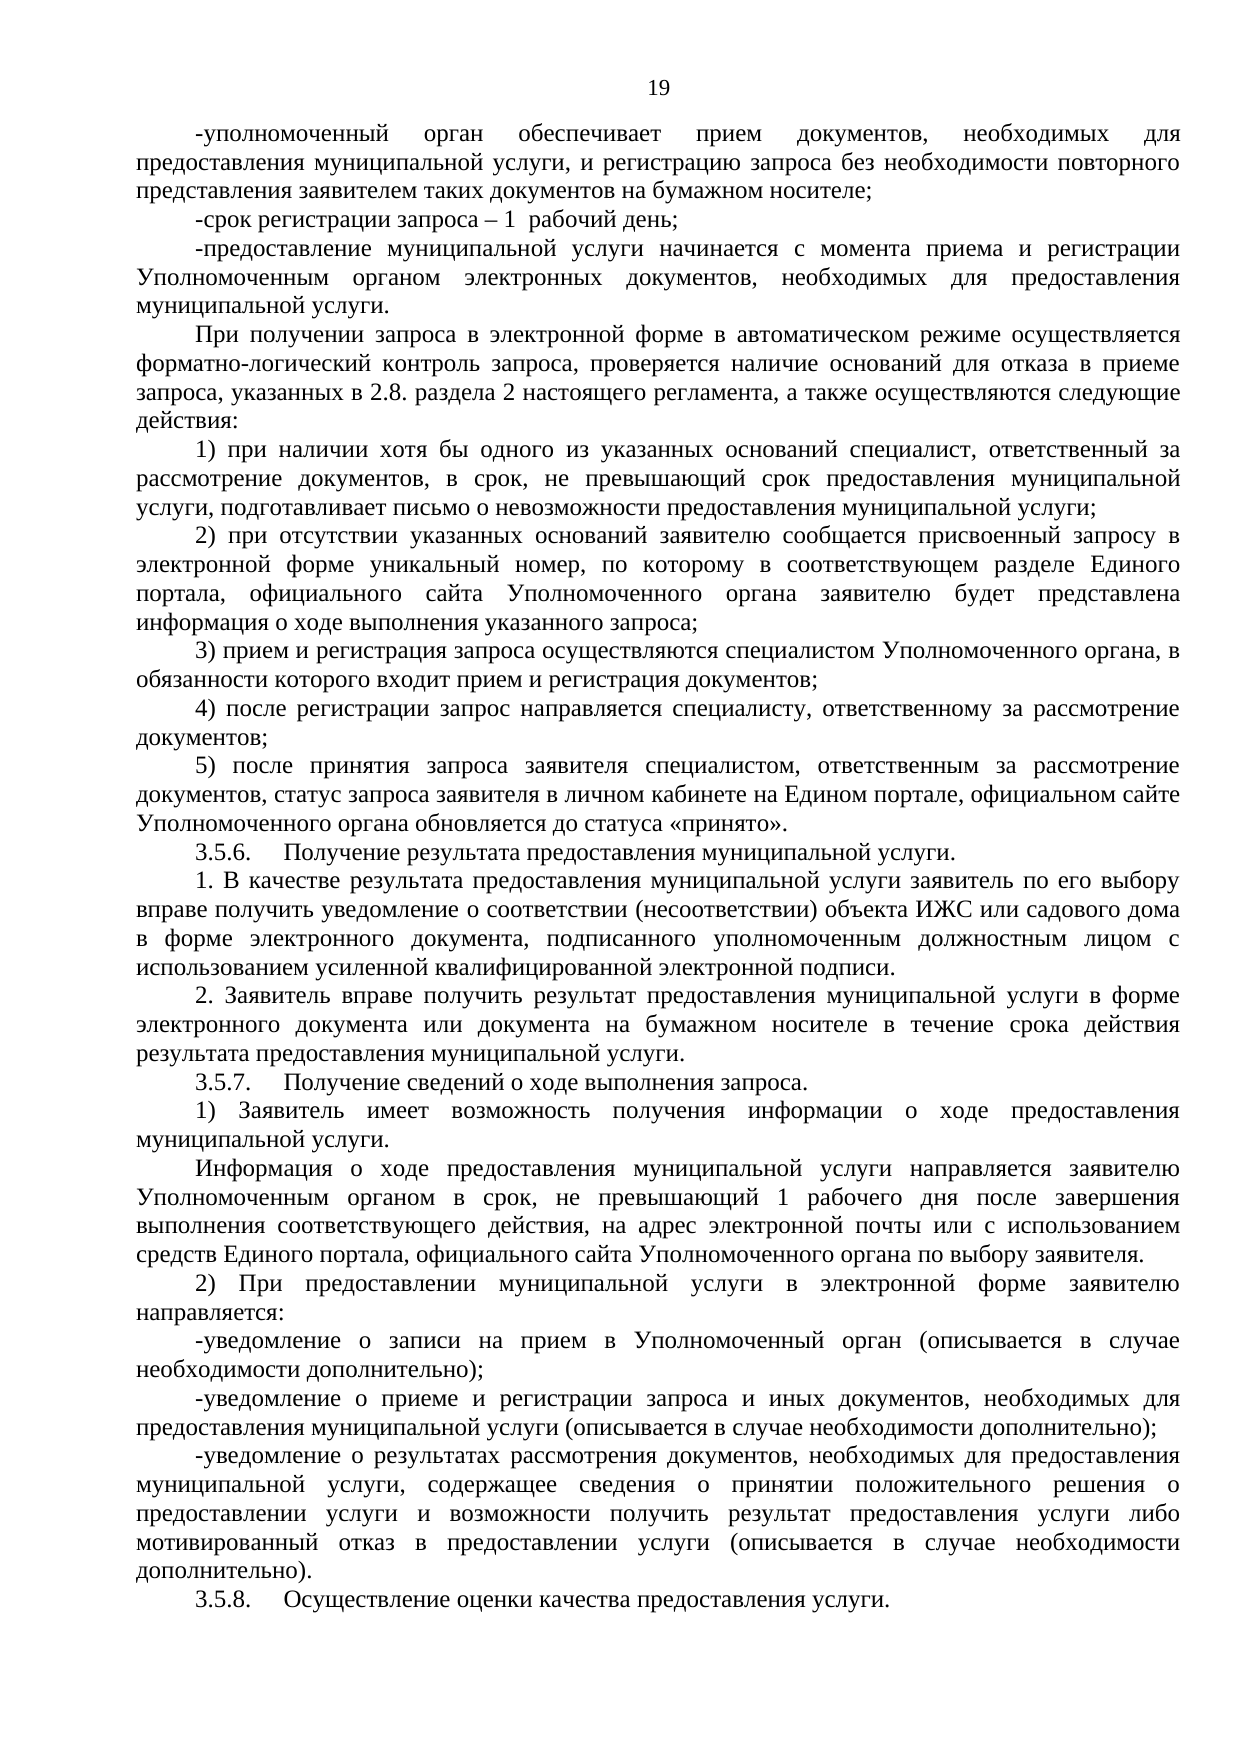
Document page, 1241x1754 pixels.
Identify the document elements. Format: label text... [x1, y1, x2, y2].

list -предоставление муниципальной услуги начинается с момента приема и регистрации Уполномоченным органом электронных документов, необходимых для предоставления муниципальной услуги. [136, 233, 1181, 319]
list -уведомление о записи на прием в Уполномоченный орган (описывается в случае необходимости дополнительно); [136, 1326, 1181, 1383]
list При получении запроса в электронной форме в автоматическом режиме осуществляется форматно-логический контроль запроса, проверяется наличие оснований для отказа в приеме запроса, указанных в 2.8. раздела 2 настоящего регламента, а также осуществляются следующие действия: [136, 319, 1181, 434]
list 2) При предоставлении муниципальной услуги в электронной форме заявителю направляется: [136, 1268, 1181, 1326]
list -срок регистрации запроса – 1 рабочий день; [136, 204, 1181, 233]
list 3) прием и регистрация запроса осуществляются специалистом Уполномоченного органа, в обязанности которого входит прием и регистрация документов; [136, 636, 1181, 693]
list 1) Заявитель имеет возможность получения информации о ходе предоставления муниципальной услуги. [136, 1096, 1181, 1153]
list 1. В качестве результата предоставления муниципальной услуги заявитель по его выбору вправе получить уведомление о соответствии (несоответствии) объекта ИЖС или садового дома в форме электронного документа, подписанного уполномоченным должностным лицом с использованием усиленной квалифицированной электронной подписи. [136, 866, 1181, 981]
list Осуществление оценки качества предоставления услуги. [136, 1584, 1181, 1613]
list 2. Заявитель вправе получить результат предоставления муниципальной услуги в форме электронного документа или документа на бумажном носителе в течение срока действия результата предоставления муниципальной услуги. [136, 981, 1181, 1067]
list 1) при наличии хотя бы одного из указанных оснований специалист, ответственный за рассмотрение документов, в срок, не превышающий срок предоставления муниципальной услуги, подготавливает письмо о невозможности предоставления муниципальной услуги; [136, 434, 1181, 521]
list 4) после регистрации запрос направляется специалисту, ответственному за рассмотрение документов; [136, 693, 1181, 751]
list 2) при отсутствии указанных оснований заявителю сообщается присвоенный запросу в электронной форме уникальный номер, по которому в соответствующем разделе Единого портала, официального сайта Уполномоченного органа заявителю будет представлена информация о ходе выполнения указанного запроса; [136, 521, 1181, 636]
list Получение сведений о ходе выполнения запроса. [136, 1067, 1181, 1096]
list Информация о ходе предоставления муниципальной услуги направляется заявителю Уполномоченным органом в срок, не превышающий 1 рабочего дня после завершения выполнения соответствующего действия, на адрес электронной почты или с использованием средств Единого портала, официального сайта Уполномоченного органа по выбору заявителя. [136, 1153, 1181, 1268]
list -уведомление о результатах рассмотрения документов, необходимых для предоставления муниципальной услуги, содержащее сведения о принятии положительного решения о предоставлении услуги и возможности получить результат предоставления услуги либо мотивированный отказ в предоставлении услуги (описывается в случае необходимости дополнительно). [136, 1441, 1181, 1584]
list 5) после принятия запроса заявителя специалистом, ответственным за рассмотрение документов, статус запроса заявителя в личном кабинете на Едином портале, официальном сайте Уполномоченного органа обновляется до статуса «принято». [136, 751, 1181, 837]
list -уполномоченный орган обеспечивает прием документов, необходимых для предоставления муниципальной услуги, и регистрацию запроса без необходимости повторного представления заявителем таких документов на бумажном носителе; [136, 118, 1181, 204]
list -уведомление о приеме и регистрации запроса и иных документов, необходимых для предоставления муниципальной услуги (описывается в случае необходимости дополнительно); [136, 1383, 1181, 1441]
list Получение результата предоставления муниципальной услуги. [136, 837, 1181, 866]
